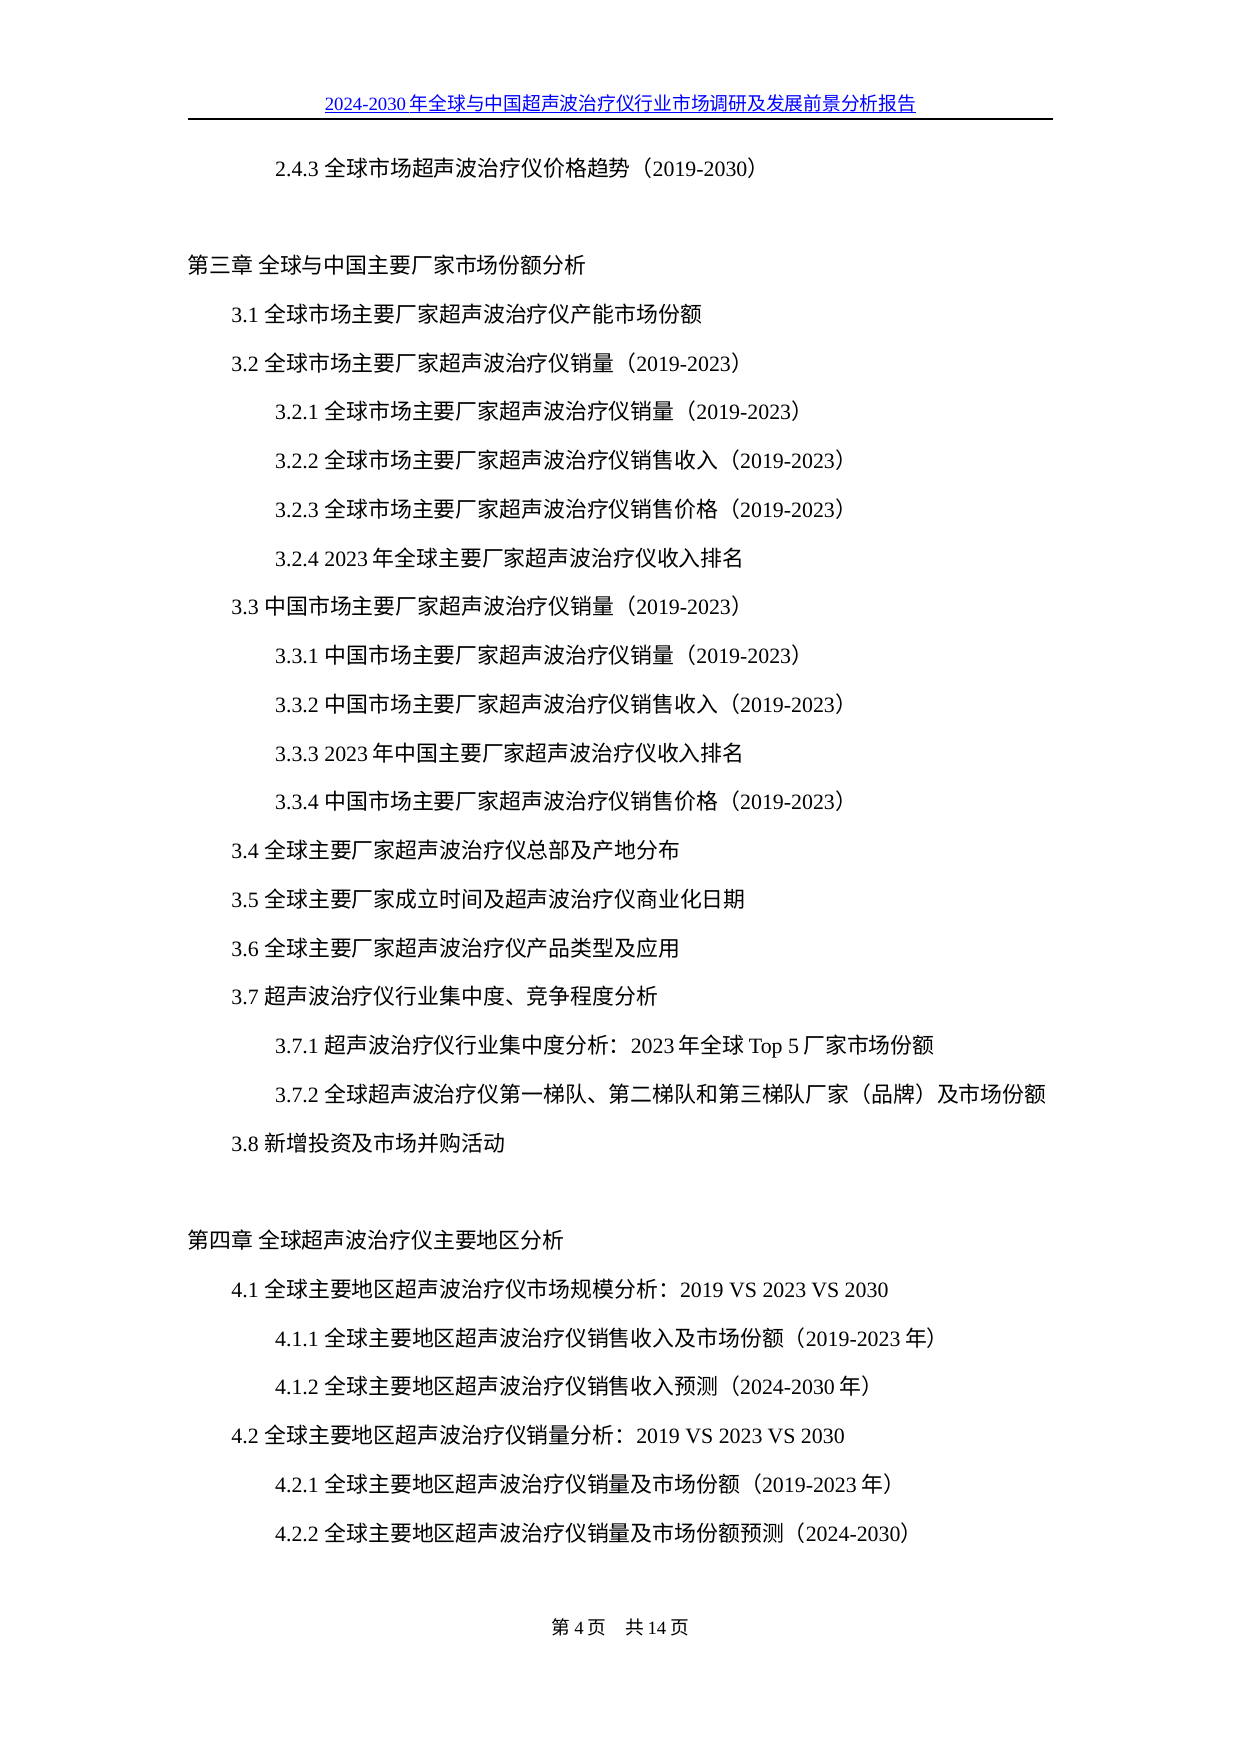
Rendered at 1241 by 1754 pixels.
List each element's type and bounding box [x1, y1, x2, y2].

text [187, 150, 1053, 1548]
